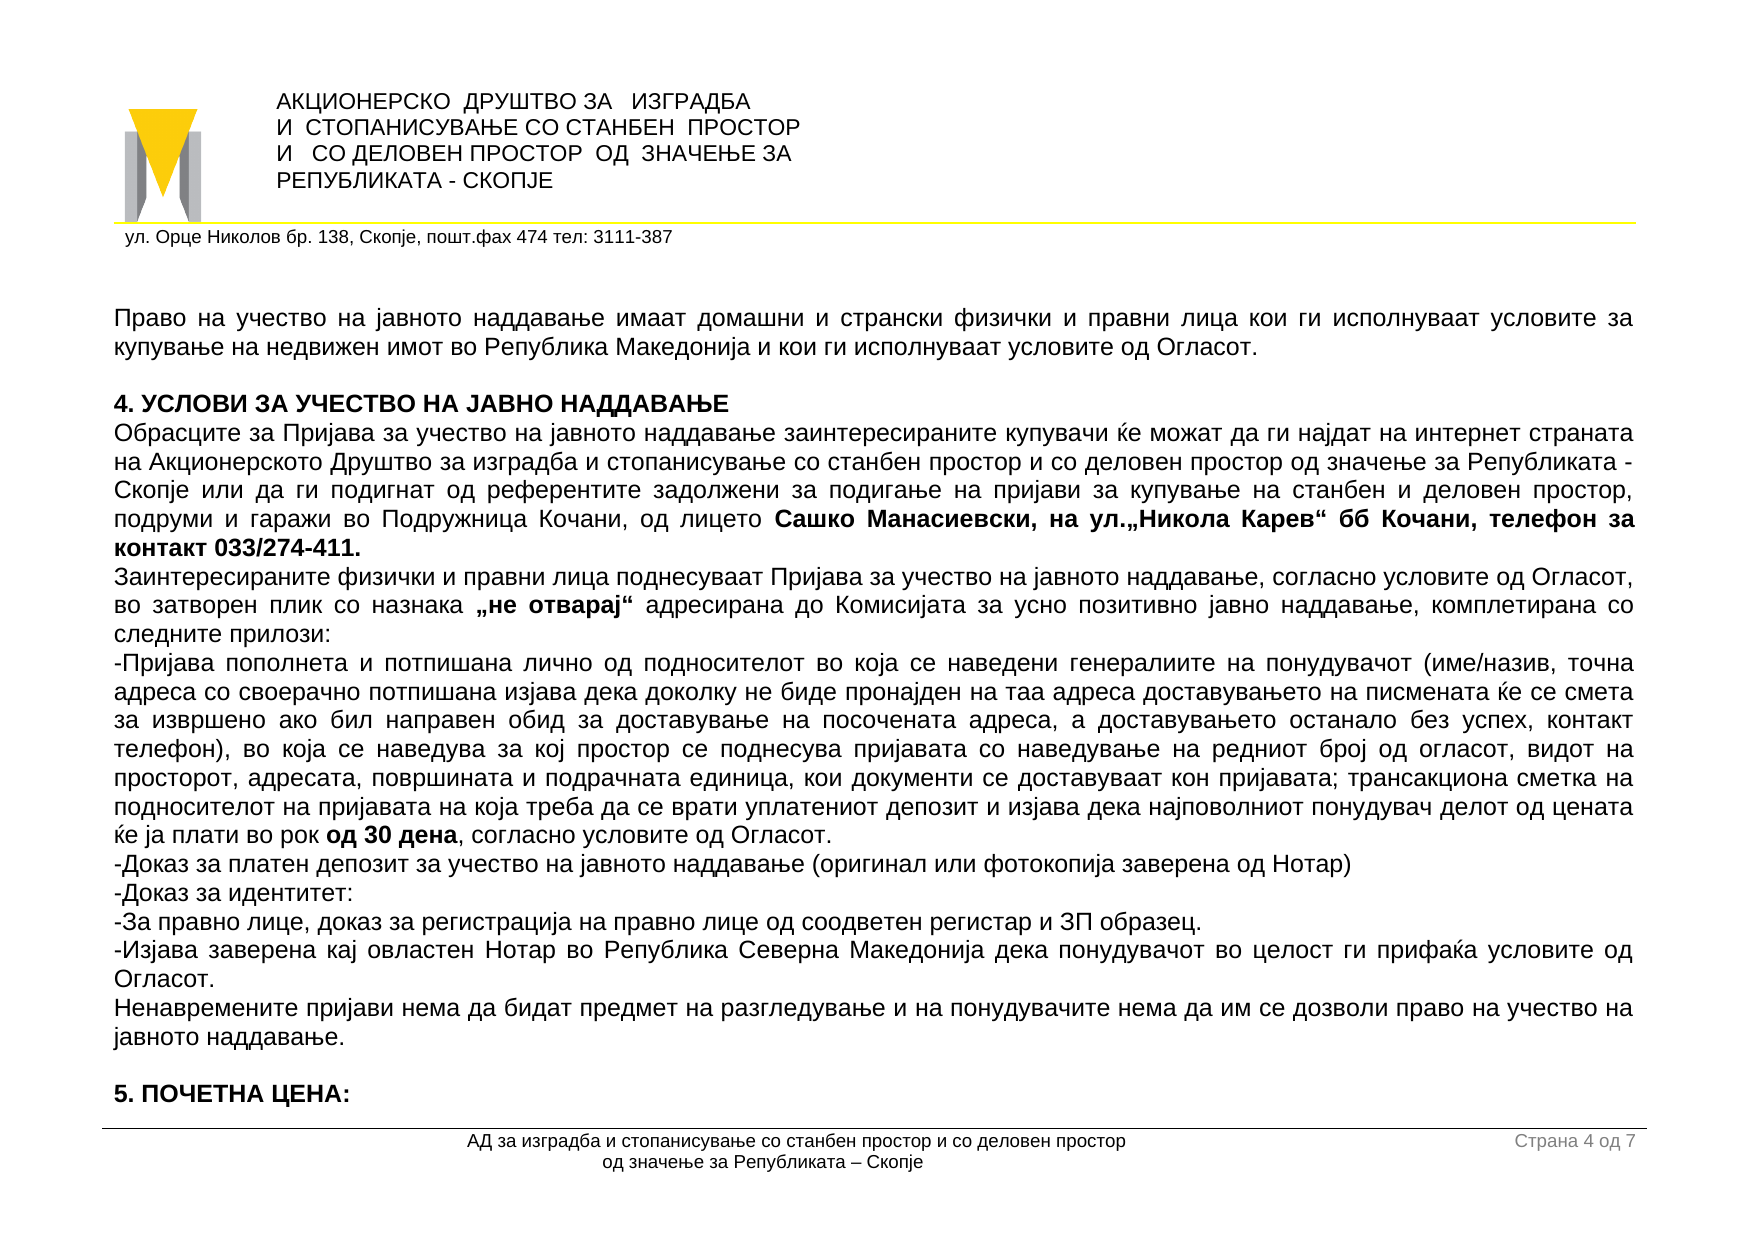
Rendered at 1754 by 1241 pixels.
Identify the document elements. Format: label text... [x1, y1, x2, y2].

text -Доказ за идентитет: [113, 878, 1636, 906]
text -Изјава заверена кај овластен Нотар во Република Северна Македонија дека понудувачот во целост ги прифаќа условите од Огласот. [113, 935, 1636, 993]
text -Пријава пополнета и потпишана лично од подносителот во која се наведени генералиите на понудувачот (име/назив, точна адреса со своерачно потпишана изјава дека доколку не биде пронајден на таа адреса доставувањето на писмената ќе се смета за извршено ако бил направен обид за доставување на посочената адреса, а доставувањето останало без успех, контакт телефон), во која се наведува за кој простор се поднесува пријавата со наведување на редниот број од огласот, видот на просторот, адресата, површината и подрачната единица, кои документи се доставуваат кон пријавата; трансакциона сметка на подносителот на пријавата на која треба да се врати уплатениот депозит и изјава дека најповолниот понудувач делот од цената ќе ја плати во рок од 30 дена, согласно условите од Огласот. [113, 648, 1636, 849]
text -Доказ за платен депозит за учество на јавното наддавање (оригинал или фотокопија заверена од Нотар) [113, 849, 1636, 878]
text -За правно лице, доказ за регистрација на правно лице од соодветен регистар и ЗП образец. [113, 906, 1636, 935]
text 5. ПОЧЕТНА ЦЕНА: [113, 1079, 1636, 1108]
text Ненавремените пријави нема да бидат предмет на разгледување и на понудувачите нема да им се дозволи право на учество на јавното наддавање. [113, 993, 1636, 1050]
text 4. УСЛОВИ ЗА УЧЕСТВО НА ЈАВНО НАДДАВАЊЕ [113, 389, 1636, 418]
picture [124, 109, 202, 222]
text Право на учество на јавното наддавање имаат домашни и странски физички и правни лица кои ги исполнуваат условите за купување на недвижен имот во Република Македонија и кои ги исполнуваат условите од Огласот. [113, 303, 1636, 360]
text Обрасците за Пријава за учество на јавното наддавање заинтересираните купувачи ќе можат да ги најдат на интернет страната на Акционерското Друштво за изградба и стопанисување со станбен простор и со деловен простор од значење за Републиката - Скопје или да ги подигнат од референтите задолжени за подигање на пријави за купување на станбен и деловен простор, подруми и гаражи во Подружница Кочани, од лицето Сашко Манасиевски, на ул.„Никола Карев“ бб Кочани, телефон за контакт 033/274-411. [113, 418, 1636, 561]
text Заинтересираните физички и правни лица поднесуваат Пријава за учество на јавното наддавање, согласно условите од Огласот, во затворен плик со назнака „не отварај“ адресирана до Комисијата за усно позитивно јавно наддавање, комплетирана со следните прилози: [113, 561, 1636, 648]
